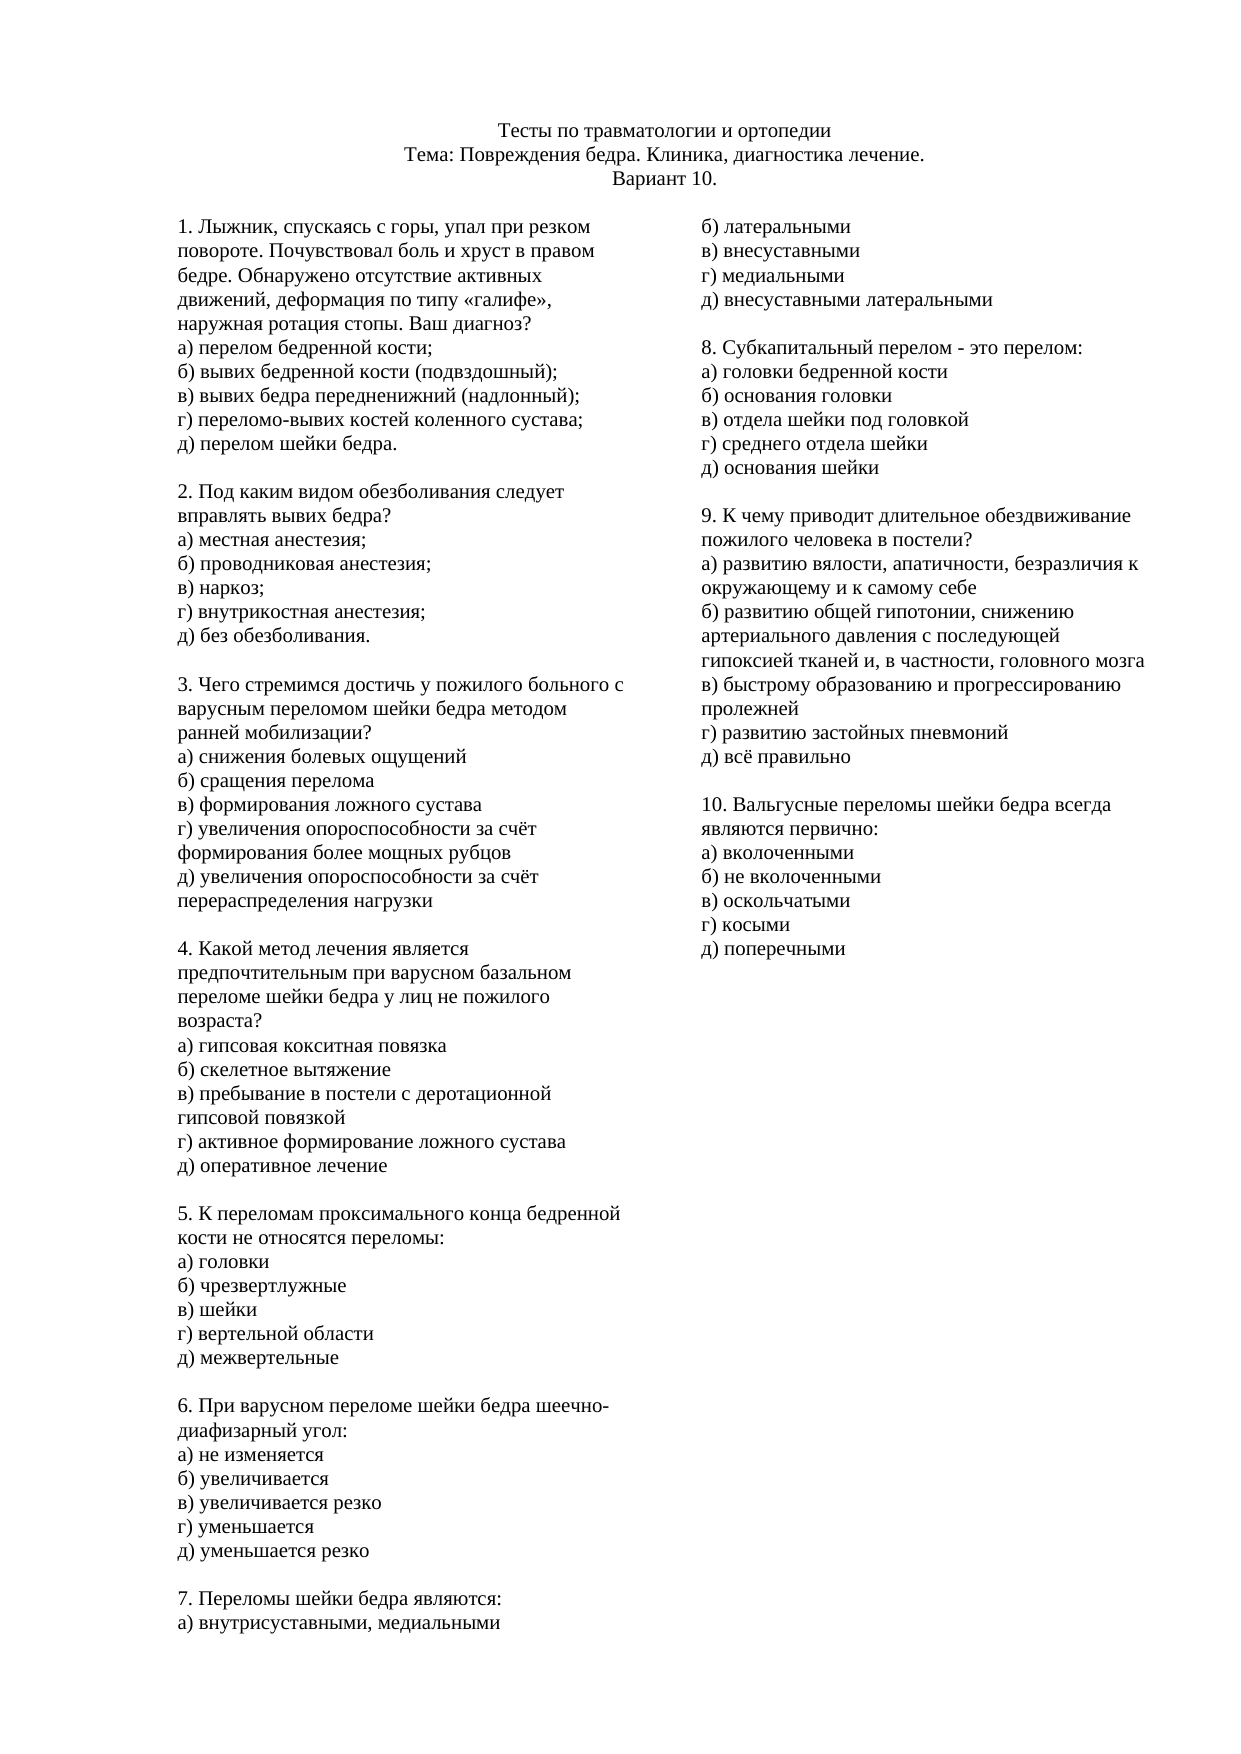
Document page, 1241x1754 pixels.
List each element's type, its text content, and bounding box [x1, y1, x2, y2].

text в) наркоз; [177, 575, 627, 599]
text 4. Какой метод лечения является предпочтительным при варусном базальном переломе шейки бедра у лиц не пожилого возраста? [177, 936, 627, 1032]
text г) внутрикостная анестезия; [177, 599, 627, 623]
text а) развитию вялости, апатичности, безразличия к окружающему и к самому себе [701, 551, 1152, 599]
text в) пребывание в постели с деротационной гипсовой повязкой [177, 1081, 627, 1129]
text д) без обезболивания. [177, 623, 627, 647]
text д) оперативное лечение [177, 1153, 627, 1177]
text в) формирования ложного сустава [177, 792, 627, 816]
text г) развитию застойных пневмоний [701, 720, 1152, 744]
text 9. К чему приводит длительное обездвиживание пожилого человека в постели? [701, 503, 1152, 551]
text в) отдела шейки под головкой [701, 407, 1152, 431]
text в) быстрому образованию и прогрессированию пролежней [701, 672, 1152, 720]
text а) головки [177, 1249, 627, 1273]
text в) вывих бедра передненижний (надлонный); [177, 383, 627, 407]
text г) среднего отдела шейки [701, 431, 1152, 455]
text г) вертельной области [177, 1321, 627, 1345]
text Тесты по травматологии и ортопедии [177, 118, 1152, 142]
text г) переломо-вывих костей коленного сустава; [177, 407, 627, 431]
text д) внесуставными латеральными [701, 287, 1152, 311]
text д) уменьшается резко [177, 1538, 627, 1562]
text 2. Под каким видом обезболивания следует вправлять вывих бедра? [177, 479, 627, 527]
text д) межвертельные [177, 1345, 627, 1369]
text д) перелом шейки бедра. [177, 431, 627, 455]
text а) перелом бедренной кости; [177, 335, 627, 359]
text 10. Вальгусные переломы шейки бедра всегда являются первично: [701, 792, 1152, 840]
text 8. Субкапитальный перелом - это перелом: [701, 335, 1152, 359]
text а) внутрисуставными, медиальными [177, 1610, 627, 1634]
text г) медиальными [701, 262, 1152, 287]
text г) косыми [701, 912, 1152, 936]
text г) увеличения опороспособности за счёт формирования более мощных рубцов [177, 816, 627, 864]
text 3. Чего стремимся достичь у пожилого больного с варусным переломом шейки бедра методом ранней мобилизации? [177, 672, 627, 744]
text в) увеличивается резко [177, 1490, 627, 1514]
text б) вывих бедренной кости (подвздошный); [177, 359, 627, 383]
text б) основания головки [701, 383, 1152, 407]
text д) поперечными [701, 936, 1152, 960]
text 5. К переломам проксимального конца бедренной кости не относятся переломы: [177, 1201, 627, 1249]
text б) скелетное вытяжение [177, 1057, 627, 1081]
text б) латеральными [701, 214, 1152, 238]
text д) увеличения опороспособности за счёт перераспределения нагрузки [177, 864, 627, 912]
text а) гипсовая кокситная повязка [177, 1032, 627, 1057]
text б) не вколоченными [701, 864, 1152, 888]
text а) головки бедренной кости [701, 359, 1152, 383]
text а) вколоченными [701, 840, 1152, 864]
text г) активное формирование ложного сустава [177, 1129, 627, 1153]
text Вариант 10. [177, 166, 1152, 190]
text в) шейки [177, 1297, 627, 1321]
text д) основания шейки [701, 455, 1152, 479]
text б) развитию общей гипотонии, снижению артериального давления с последующей гипоксией тканей и, в частности, головного мозга [701, 599, 1152, 672]
text б) чрезвертлужные [177, 1273, 627, 1297]
text б) проводниковая анестезия; [177, 551, 627, 575]
text г) уменьшается [177, 1514, 627, 1538]
text а) снижения болевых ощущений [177, 744, 627, 768]
text в) внесуставными [701, 238, 1152, 262]
text а) не изменяется [177, 1442, 627, 1466]
text 7. Переломы шейки бедра являются: [177, 1586, 627, 1610]
text 6. При варусном переломе шейки бедра шеечно-диафизарный угол: [177, 1393, 627, 1442]
text Тема: Повреждения бедра. Клиника, диагностика лечение. [177, 142, 1152, 166]
text б) сращения перелома [177, 768, 627, 792]
text б) увеличивается [177, 1466, 627, 1490]
text а) местная анестезия; [177, 527, 627, 551]
text в) оскольчатыми [701, 888, 1152, 912]
text д) всё правильно [701, 744, 1152, 768]
text 1. Лыжник, спускаясь с горы, упал при резком повороте. Почувствовал боль и хруст в правом бедре. Обнаружено отсутствие активных движений, деформация по типу «галифе», наружная ротация стопы. Ваш диагноз? [177, 214, 627, 335]
